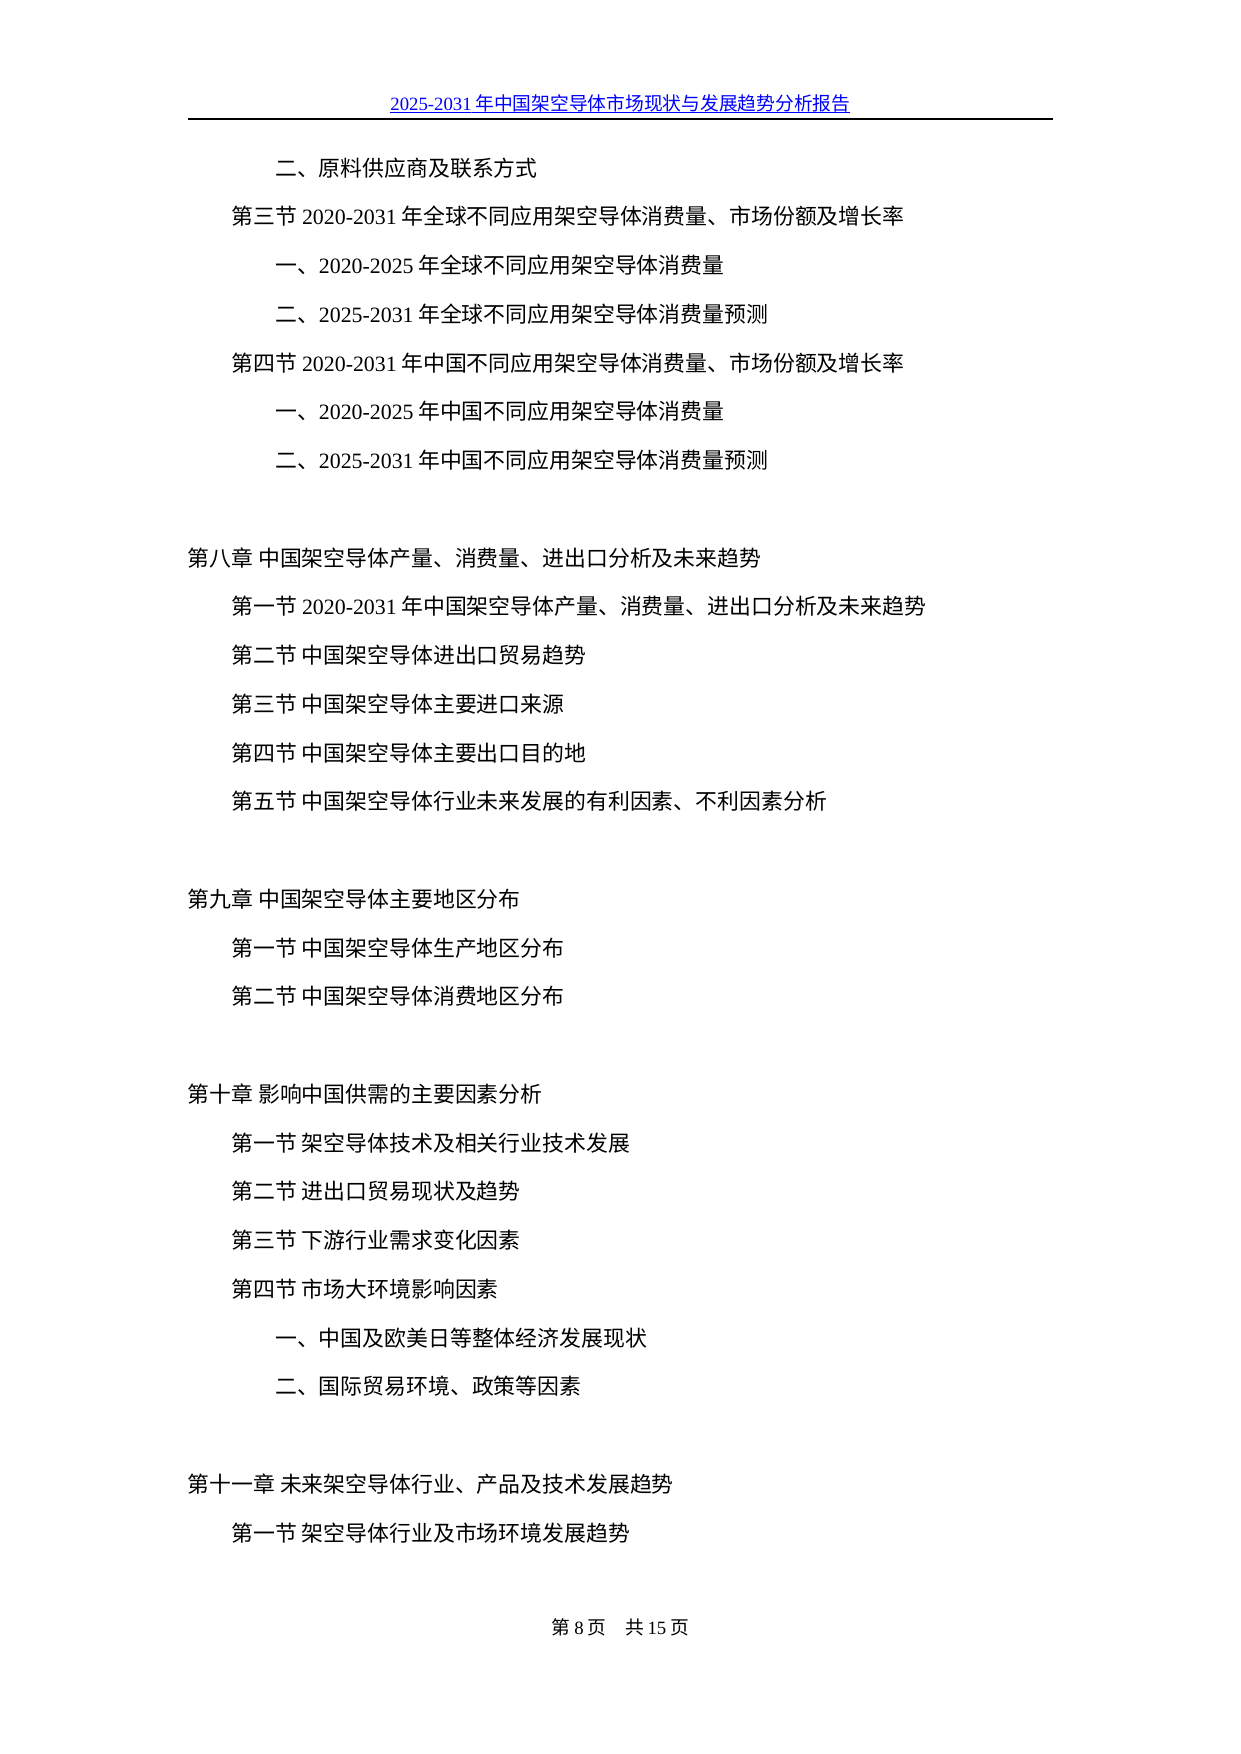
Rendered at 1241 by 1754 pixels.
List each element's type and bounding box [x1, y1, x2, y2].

text [187, 150, 1053, 1548]
